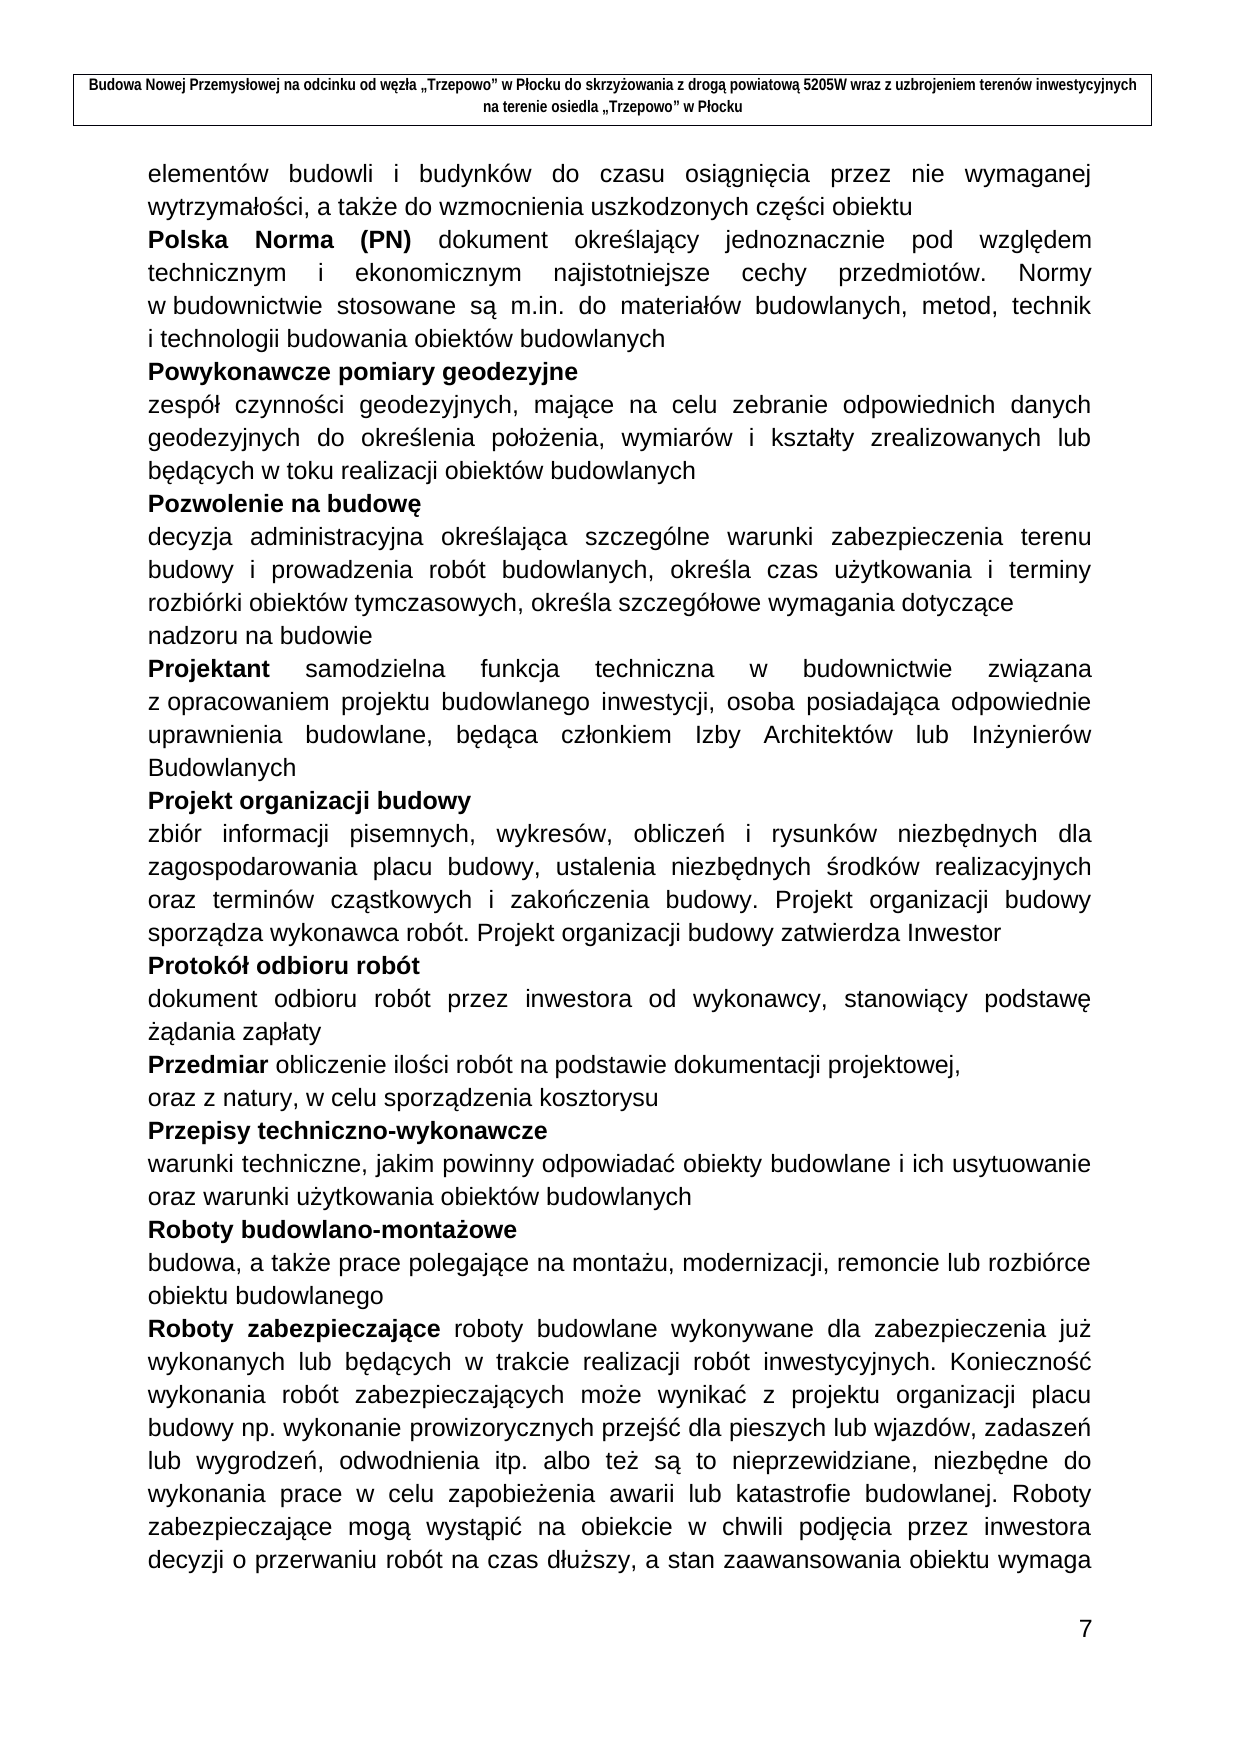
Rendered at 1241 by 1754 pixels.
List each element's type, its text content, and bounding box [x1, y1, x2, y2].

text warunki techniczne, jakim powinny odpowiadać obiekty budowlane i ich usytuowanie oraz warunki użytkowania obiektów budowlanych [148, 1149, 1093, 1211]
text Powykonawcze pomiary geodezyjne [148, 357, 1093, 385]
text Protokół odbioru robót [148, 951, 1093, 980]
text Polska Norma (PN) dokument określający jednoznacznie pod względem technicznym i ekonomicznym najistotniejsze cechy przedmiotów. Normy w budownictwie stosowane są m.in. do materiałów budowlanych, metod, technik i technologii budowania obiektów budowlanych [148, 224, 1093, 352]
text budowa, a także prace polegające na montażu, modernizacji, remoncie lub rozbiórce obiektu budowlanego [148, 1248, 1093, 1310]
text zespół czynności geodezyjnych, mające na celu zebranie odpowiednich danych geodezyjnych do określenia położenia, wymiarów i kształty zrealizowanych lub będących w toku realizacji obiektów budowlanych [148, 390, 1093, 484]
text elementów budowli i budynków do czasu osiągnięcia przez nie wymaganej wytrzymałości, a także do wzmocnienia uszkodzonych części obiektu [148, 158, 1093, 220]
text Roboty budowlano-montażowe [148, 1215, 1093, 1244]
text Projektant samodzielna funkcja techniczna w budownictwie związana z opracowaniem projektu budowlanego inwestycji, osoba posiadająca odpowiednie uprawnienia budowlane, będąca członkiem Izby Architektów lub Inżynierów Budowlanych [148, 654, 1093, 782]
text Projekt organizacji budowy [148, 786, 1093, 815]
text oraz z natury, w celu sporządzenia kosztorysu [148, 1083, 1093, 1112]
text Pozwolenie na budowę [148, 489, 1093, 517]
text Przepisy techniczno-wykonawcze [148, 1116, 1093, 1145]
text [148, 1314, 1093, 1574]
text decyzja administracyjna określająca szczególne warunki zabezpieczenia terenu budowy i prowadzenia robót budowlanych, określa czas użytkowania i terminy rozbiórki obiektów tymczasowych, określa szczegółowe wymagania dotyczące [148, 522, 1093, 617]
text dokument odbioru robót przez inwestora od wykonawcy, stanowiący podstawę żądania zapłaty [148, 984, 1093, 1046]
text Przedmiar obliczenie ilości robót na podstawie dokumentacji projektowej, [148, 1050, 1093, 1079]
text zbiór informacji pisemnych, wykresów, obliczeń i rysunków niezbędnych dla zagospodarowania placu budowy, ustalenia niezbędnych środków realizacyjnych oraz terminów cząstkowych i zakończenia budowy. Projekt organizacji budowy sporządza wykonawca robót. Projekt organizacji budowy zatwierdza Inwestor [148, 819, 1093, 947]
text nadzoru na budowie [148, 621, 1093, 649]
